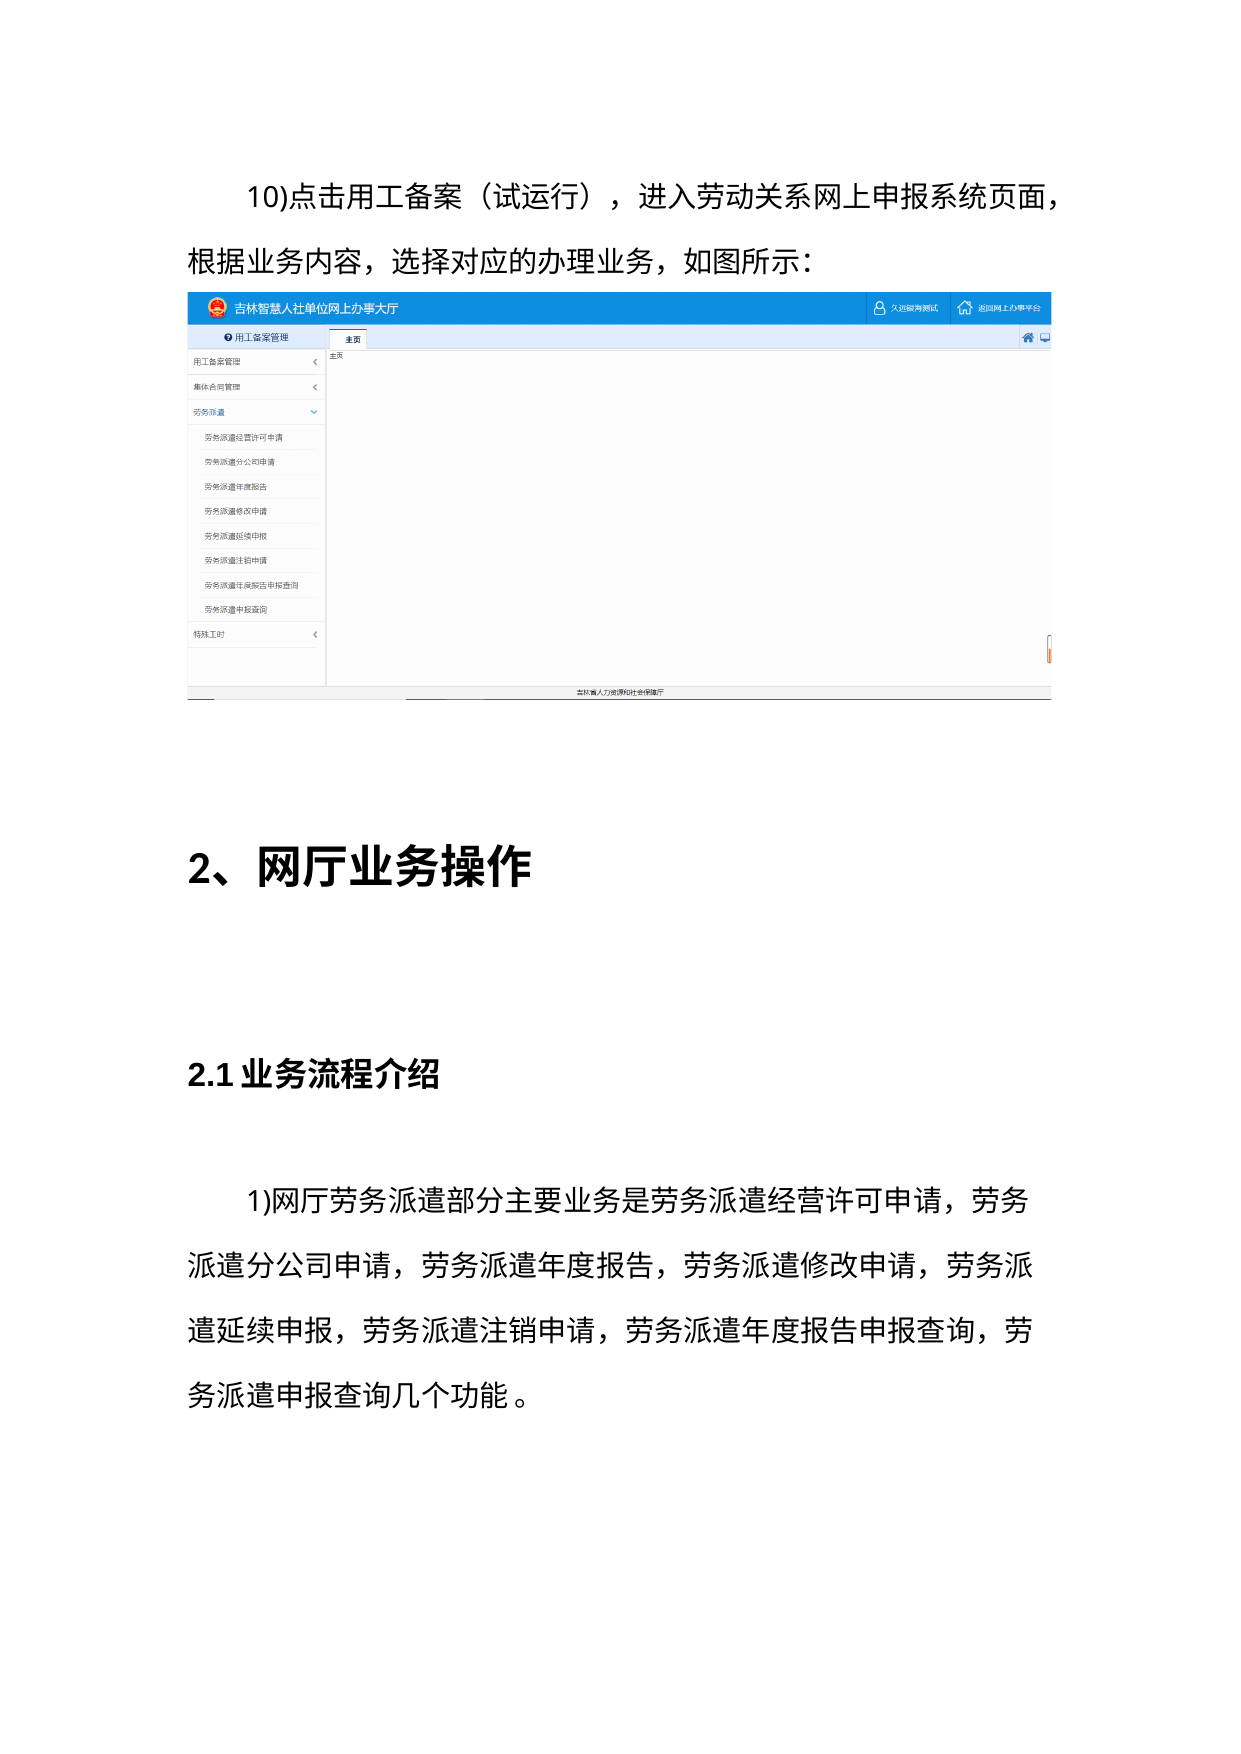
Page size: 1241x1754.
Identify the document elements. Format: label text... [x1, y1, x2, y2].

picture [187, 292, 1052, 700]
text 10)点击用工备案（试运行），进入劳动关系网上申报系统页面，根据业务内容，选择对应的办理业务，如图所示： [187, 162, 1053, 292]
subtitle 2、网厅业务操作 [187, 815, 1053, 912]
text 1)网厅劳务派遣部分主要业务是劳务派遣经营许可申请，劳务派遣分公司申请，劳务派遣年度报告，劳务派遣修改申请，劳务派遣延续申报，劳务派遣注销申请，劳务派遣年度报告申报查询，劳务派遣申报查询几个功能 。 [187, 1166, 1053, 1426]
subtitle 2.1业务流程介绍 [187, 1039, 1053, 1104]
